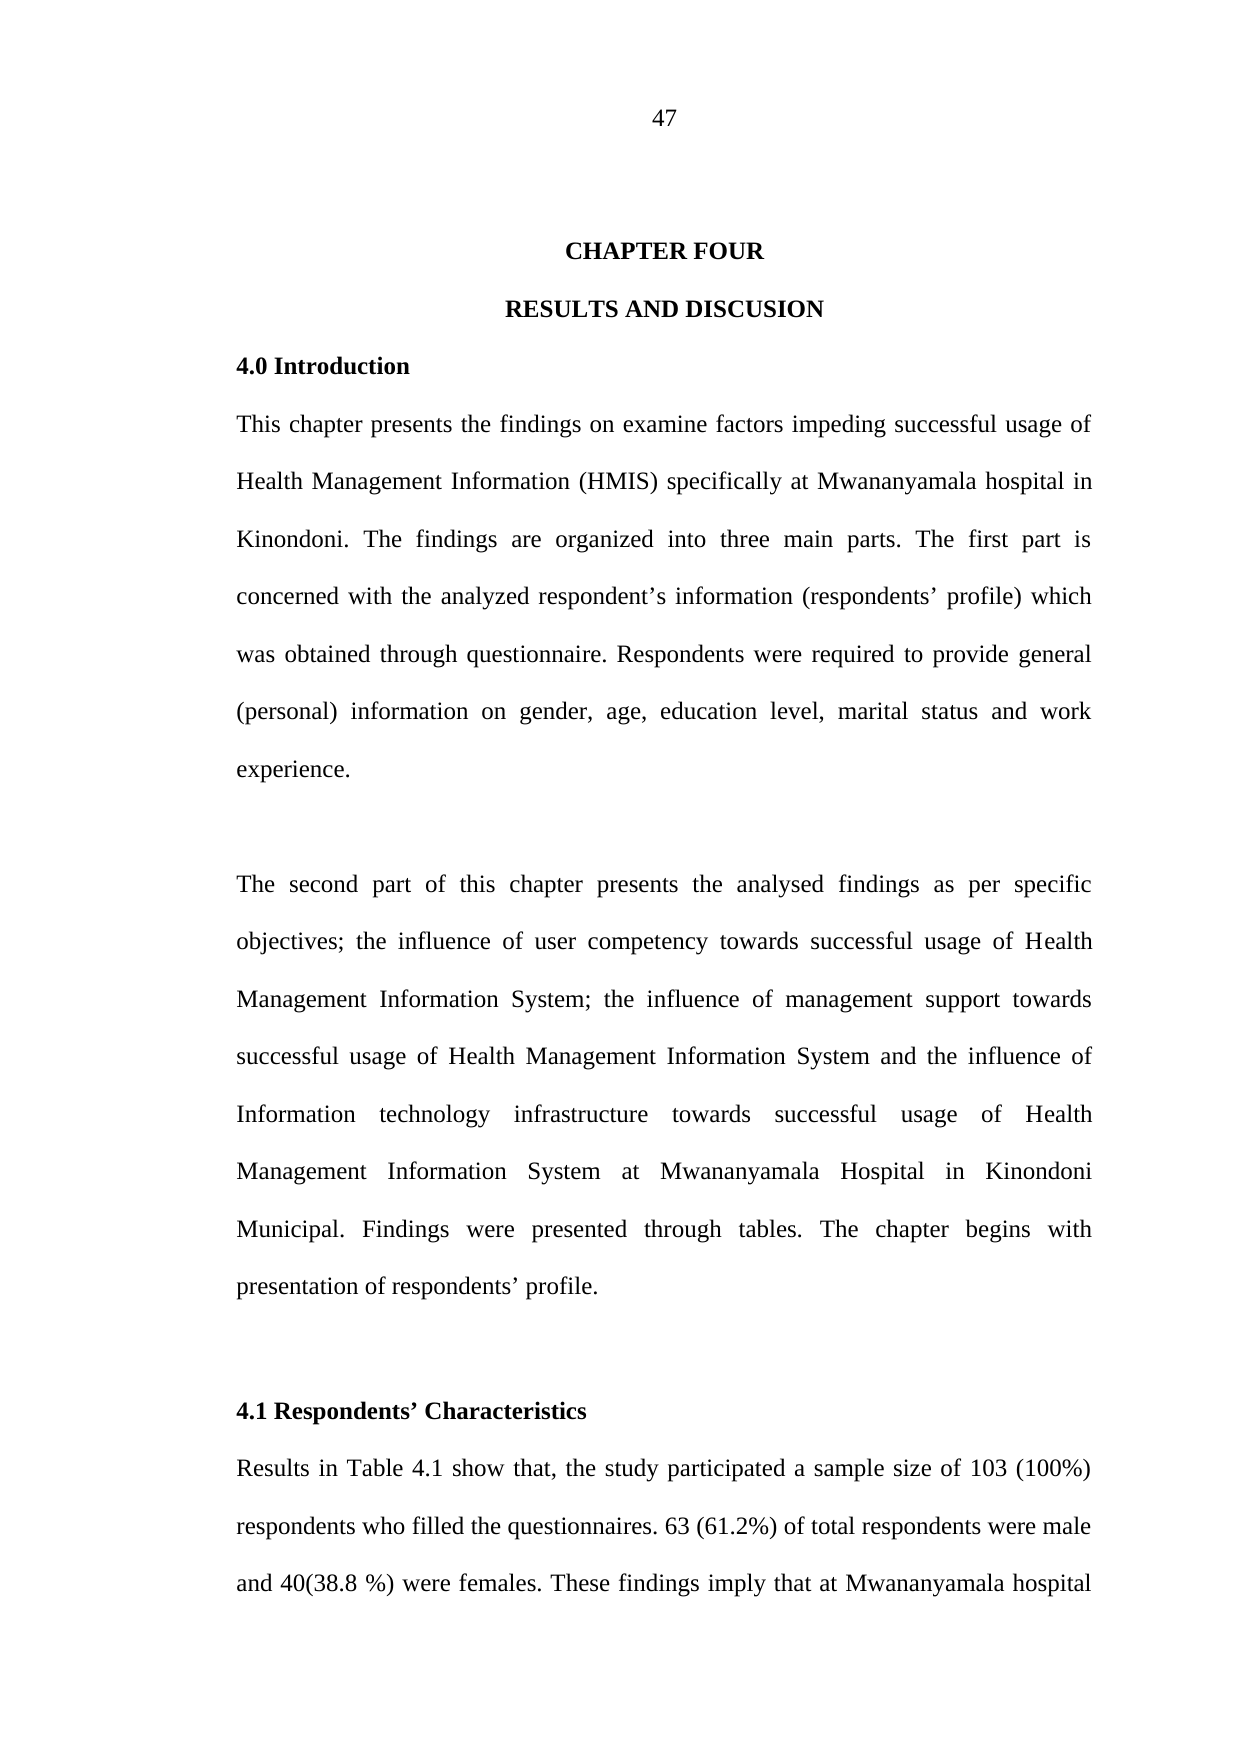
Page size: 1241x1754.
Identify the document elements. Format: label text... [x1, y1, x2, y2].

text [236, 1453, 1092, 1597]
subtitle 4.1 Respondents’ Characteristics [236, 1396, 1092, 1424]
text The second part of this chapter presents the analysed findings as per specific objectives; the influence of user competency towards successful usage of Health Management Information System; the influence of management support towards successful usage of Health Management Information System and the influence of Information technology infrastructure towards successful usage of Health Management Information System at Mwananyamala Hospital in Kinondoni Municipal. Findings were presented through tables. The chapter begins with presentation of respondents’ profile. [236, 869, 1092, 1300]
text This chapter presents the findings on examine factors impeding successful usage of Health Management Information (HMIS) specifically at Mwananyamala hospital in Kinondoni. The findings are organized into three main parts. The first part is concerned with the analyzed respondent’s information (respondents’ profile) which was obtained through questionnaire. Respondents were required to provide general (personal) information on gender, age, education level, marital status and work experience. [236, 409, 1092, 782]
subtitle 4.0 Introduction [236, 351, 1092, 380]
subtitle CHAPTER FOUR [236, 236, 1092, 265]
subtitle RESULTS AND DISCUSION [236, 294, 1092, 322]
